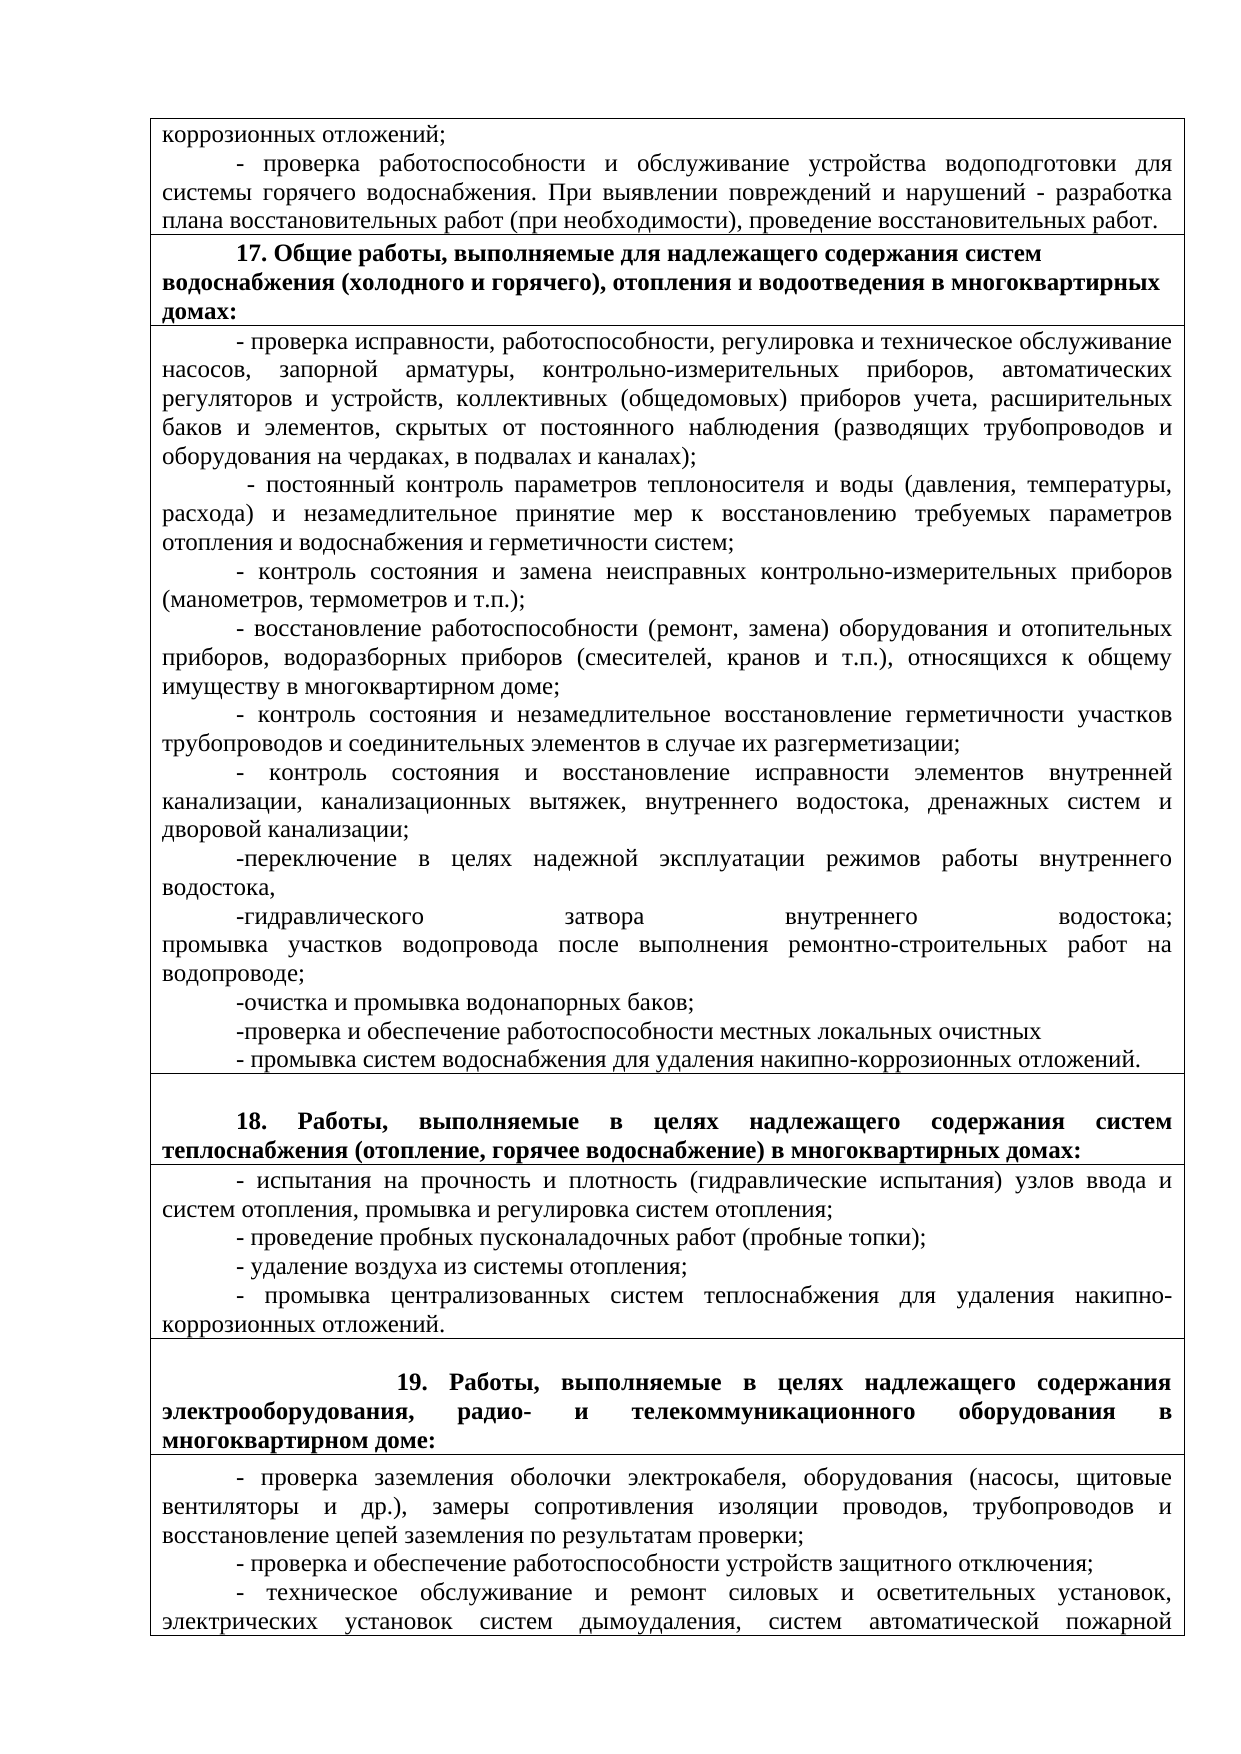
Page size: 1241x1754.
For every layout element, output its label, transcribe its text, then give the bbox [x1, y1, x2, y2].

table_cell - испытания на прочность и плотность (гидравлические испытания) узлов ввода и систем отопления, промывка и регулировка систем отопления; - проведение пробных пусконаладочных работ (пробные топки); - удаление воздуха из системы отопления; - промывка централизованных систем теплоснабжения для удаления накипно-коррозионных отложений. [151, 1165, 1184, 1337]
table_cell 18. Работы, выполняемые в целях надлежащего содержания систем теплоснабжения (отопление, горячее водоснабжение) в многоквартирных домах: [151, 1074, 1184, 1164]
table_cell 19. Работы, выполняемые в целях надлежащего содержания электрооборудования, радио- и телекоммуникационного оборудования в многоквартирном доме: [151, 1339, 1184, 1453]
table_cell - проверка исправности, работоспособности, регулировка и техническое обслуживание насосов, запорной арматуры, контрольно-измерительных приборов, автоматических регуляторов и устройств, коллективных (общедомовых) приборов учета, расширительных баков и элементов, скрытых от постоянного наблюдения (разводящих трубопроводов и оборудования на чердаках, в подвалах и каналах); - постоянный контроль параметров теплоносителя и воды (давления, температуры, расхода) и незамедлительное принятие мер к восстановлению требуемых параметров отопления и водоснабжения и герметичности систем; - контроль состояния и замена неисправных контрольно-измерительных приборов (манометров, термометров и т.п.); - восстановление работоспособности (ремонт, замена) оборудования и отопительных приборов, водоразборных приборов (смесителей, кранов и т.п.), относящихся к общему имуществу в многоквартирном доме; - контроль состояния и незамедлительное восстановление герметичности участков трубопроводов и соединительных элементов в случае их разгерметизации; - контроль состояния и восстановление исправности элементов внутренней канализации, канализационных вытяжек, внутреннего водостока, дренажных систем и дворовой канализации; -переключение в целях надежной эксплуатации режимов работы внутреннего водостока, -гидравлического затвора внутреннего водостока; промывка участков водопровода после выполнения ремонтно-строительных работ на водопроводе; -очистка и промывка водонапорных баков; -проверка и обеспечение работоспособности местных локальных очистных - промывка систем водоснабжения для удаления накипно-коррозионных отложений. [151, 326, 1184, 1073]
table_cell 17. Общие работы, выполняемые для надлежащего содержания систем водоснабжения (холодного и горячего), отопления и водоотведения в многоквартирных домах: [151, 235, 1184, 325]
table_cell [151, 1455, 1184, 1635]
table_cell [151, 119, 1184, 234]
